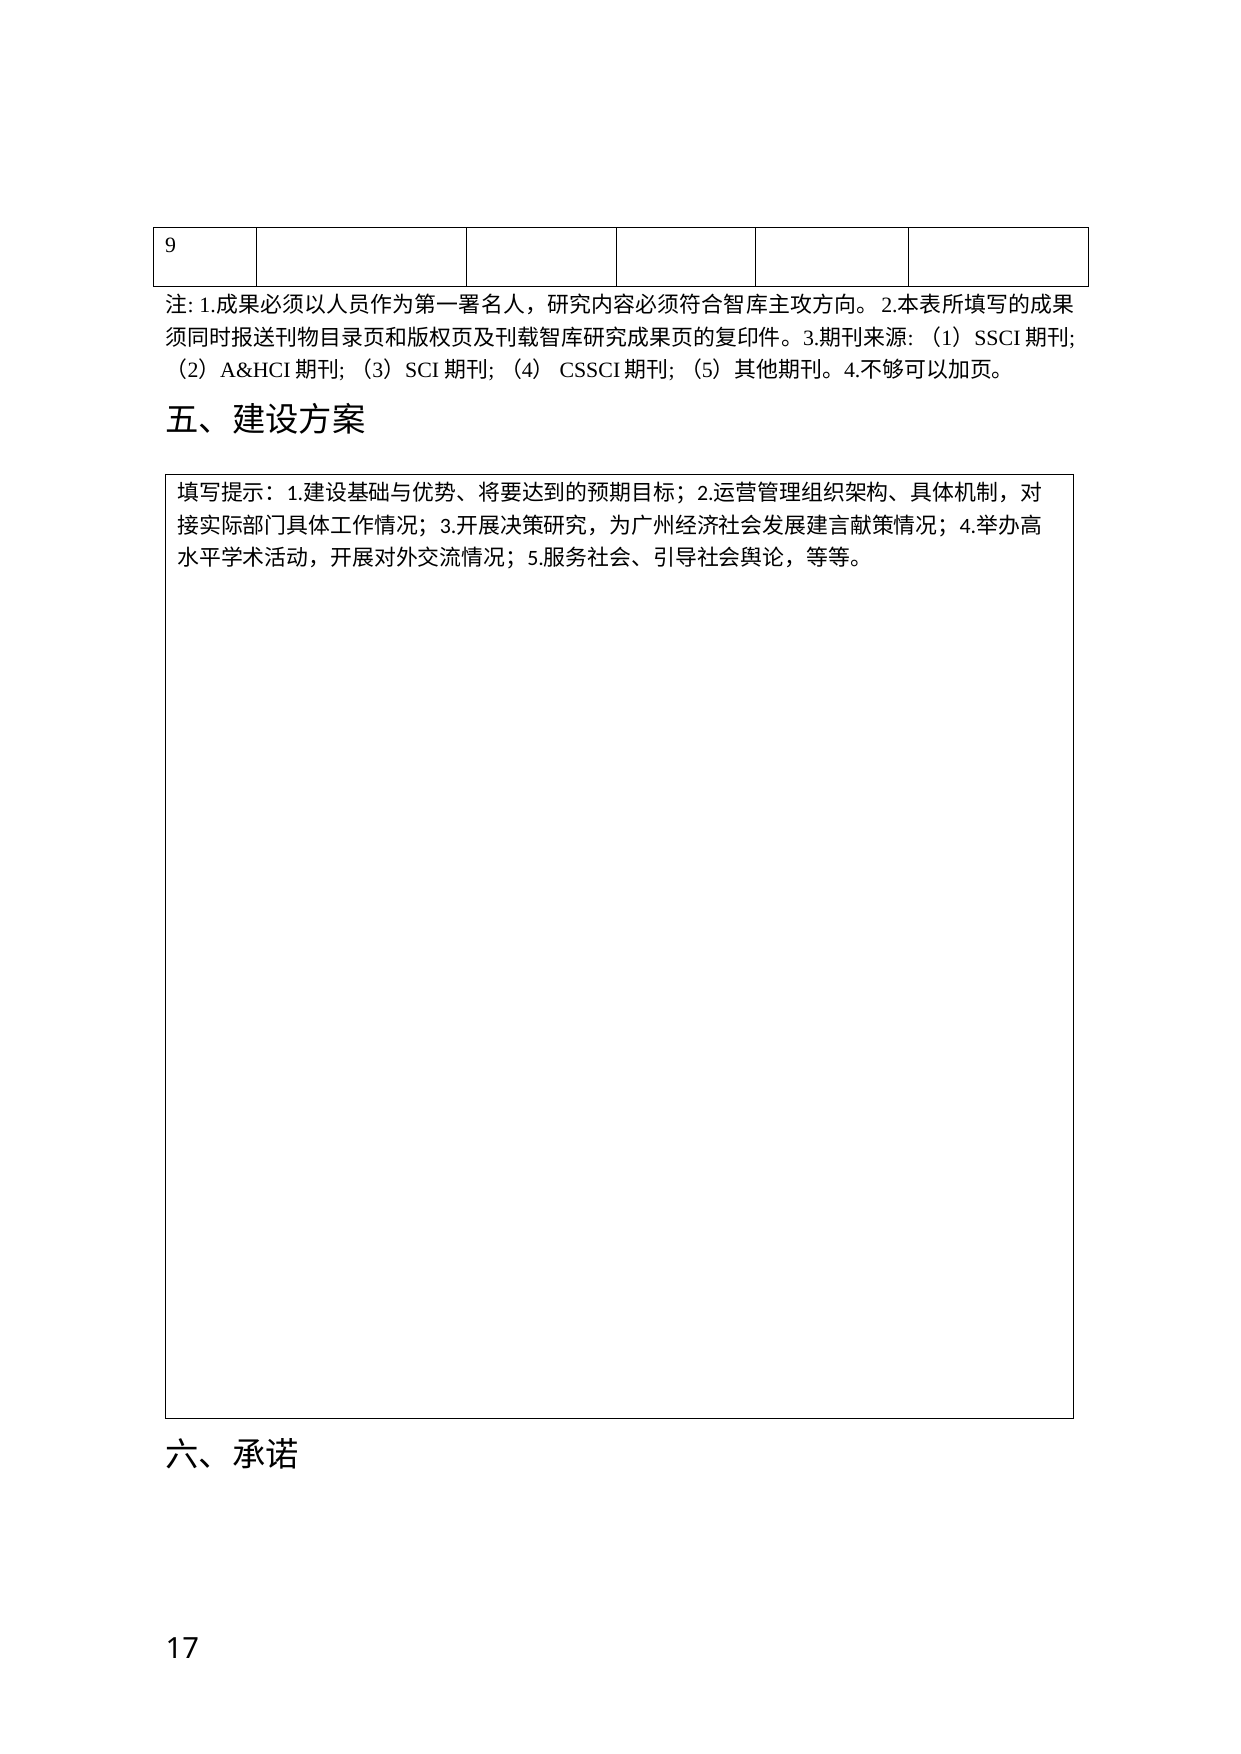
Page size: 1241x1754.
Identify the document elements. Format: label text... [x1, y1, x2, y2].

table_cell [909, 228, 1088, 286]
table_cell [257, 228, 466, 286]
table_cell 9 [154, 228, 256, 286]
text 六、承诺 [165, 1419, 1075, 1484]
table_cell [617, 228, 755, 286]
table_header 填写提示：1.建设基础与优势、将要达到的预期目标；2.运营管理组织架构、具体机制，对接实际部门具体工作情况；3.开展决策研究，为广州经济社会发展建言献策情况；4.举办高水平学术活动，开展对外交流情况；5.服务社会、引导社会舆论，等等。 [166, 475, 1073, 1418]
table_cell [756, 228, 908, 286]
table_cell [467, 228, 616, 286]
text 五、建设方案 [165, 384, 1075, 449]
text 注: 1.成果必须以人员作为第一署名人，研究内容必须符合智库主攻方向。2.本表所填写的成果须同时报送刊物目录页和版权页及刊载智库研究成果页的复印件。3.期刊来源: （1）SSCI期刊;（2）A&HCI期刊; （3）SCI 期刊; （4） CSSCI期刊; （5）其他期刊。4.不够可以加页。 [165, 287, 1075, 384]
